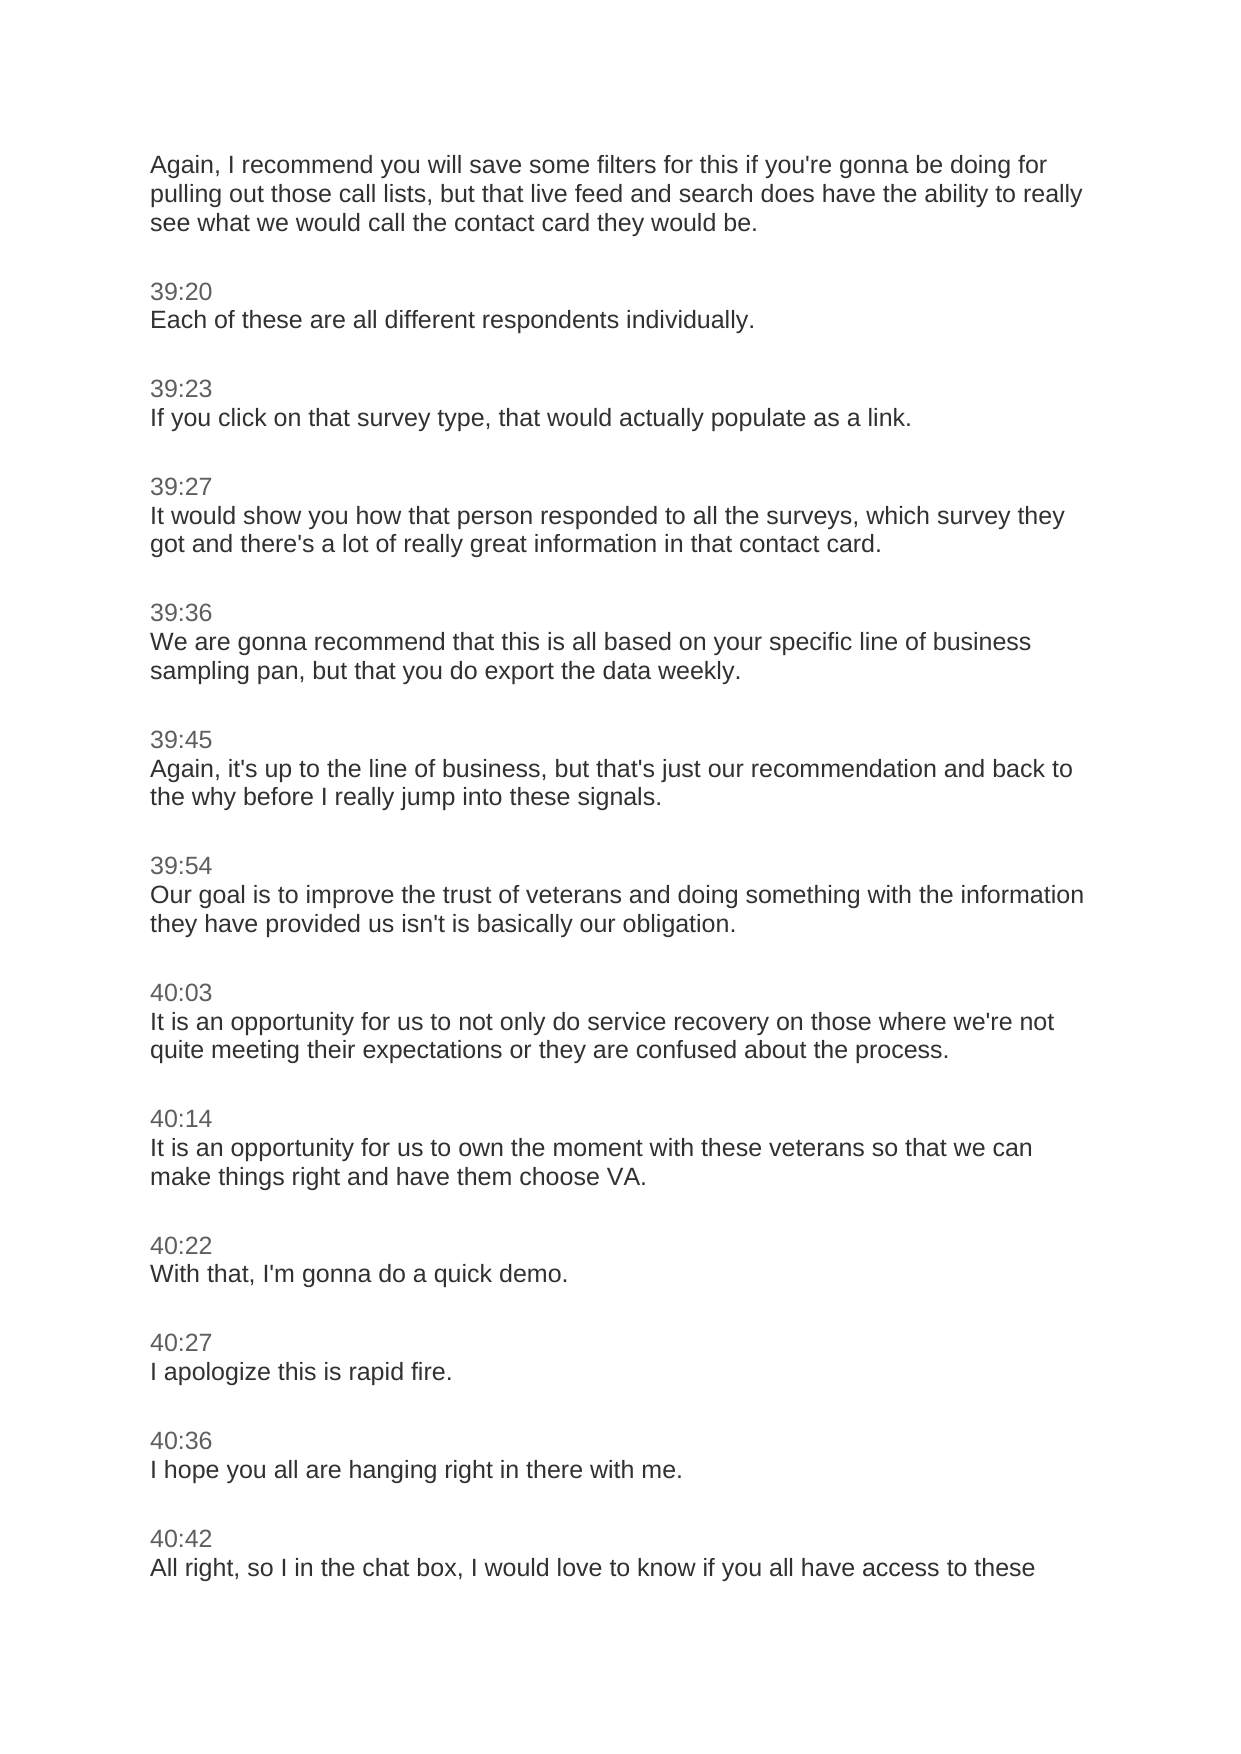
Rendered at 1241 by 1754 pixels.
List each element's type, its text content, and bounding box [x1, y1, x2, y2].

text 39:54 Our goal is to improve the trust of veterans and doing something with the information they have provided us isn't is basically our obligation. [150, 822, 1090, 937]
text 40:14 It is an opportunity for us to own the moment with these veterans so that we can make things right and have them choose VA. [150, 1075, 1090, 1190]
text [150, 150, 1090, 236]
text 39:27 It would show you how that person responded to all the surveys, which survey they got and there's a lot of really great information in that contact card. [150, 443, 1090, 558]
text 40:27 I apologize this is rapid fire. [150, 1299, 1090, 1386]
text 39:20 Each of these are all different respondents individually. [150, 248, 1090, 334]
text 39:36 We are gonna recommend that this is all based on your specific line of business sampling pan, but that you do export the data weekly. [150, 569, 1090, 684]
text 39:45 Again, it's up to the line of business, but that's just our recommendation and back to the why before I really jump into these signals. [150, 696, 1090, 811]
text 40:22 With that, I'm gonna do a quick demo. [150, 1202, 1090, 1288]
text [150, 1495, 1090, 1581]
text 40:03 It is an opportunity for us to not only do service recovery on those where we're not quite meeting their expectations or they are confused about the process. [150, 949, 1090, 1064]
text 39:23 If you click on that survey type, that would actually populate as a link. [150, 345, 1090, 432]
text 40:36 I hope you all are hanging right in there with me. [150, 1397, 1090, 1483]
